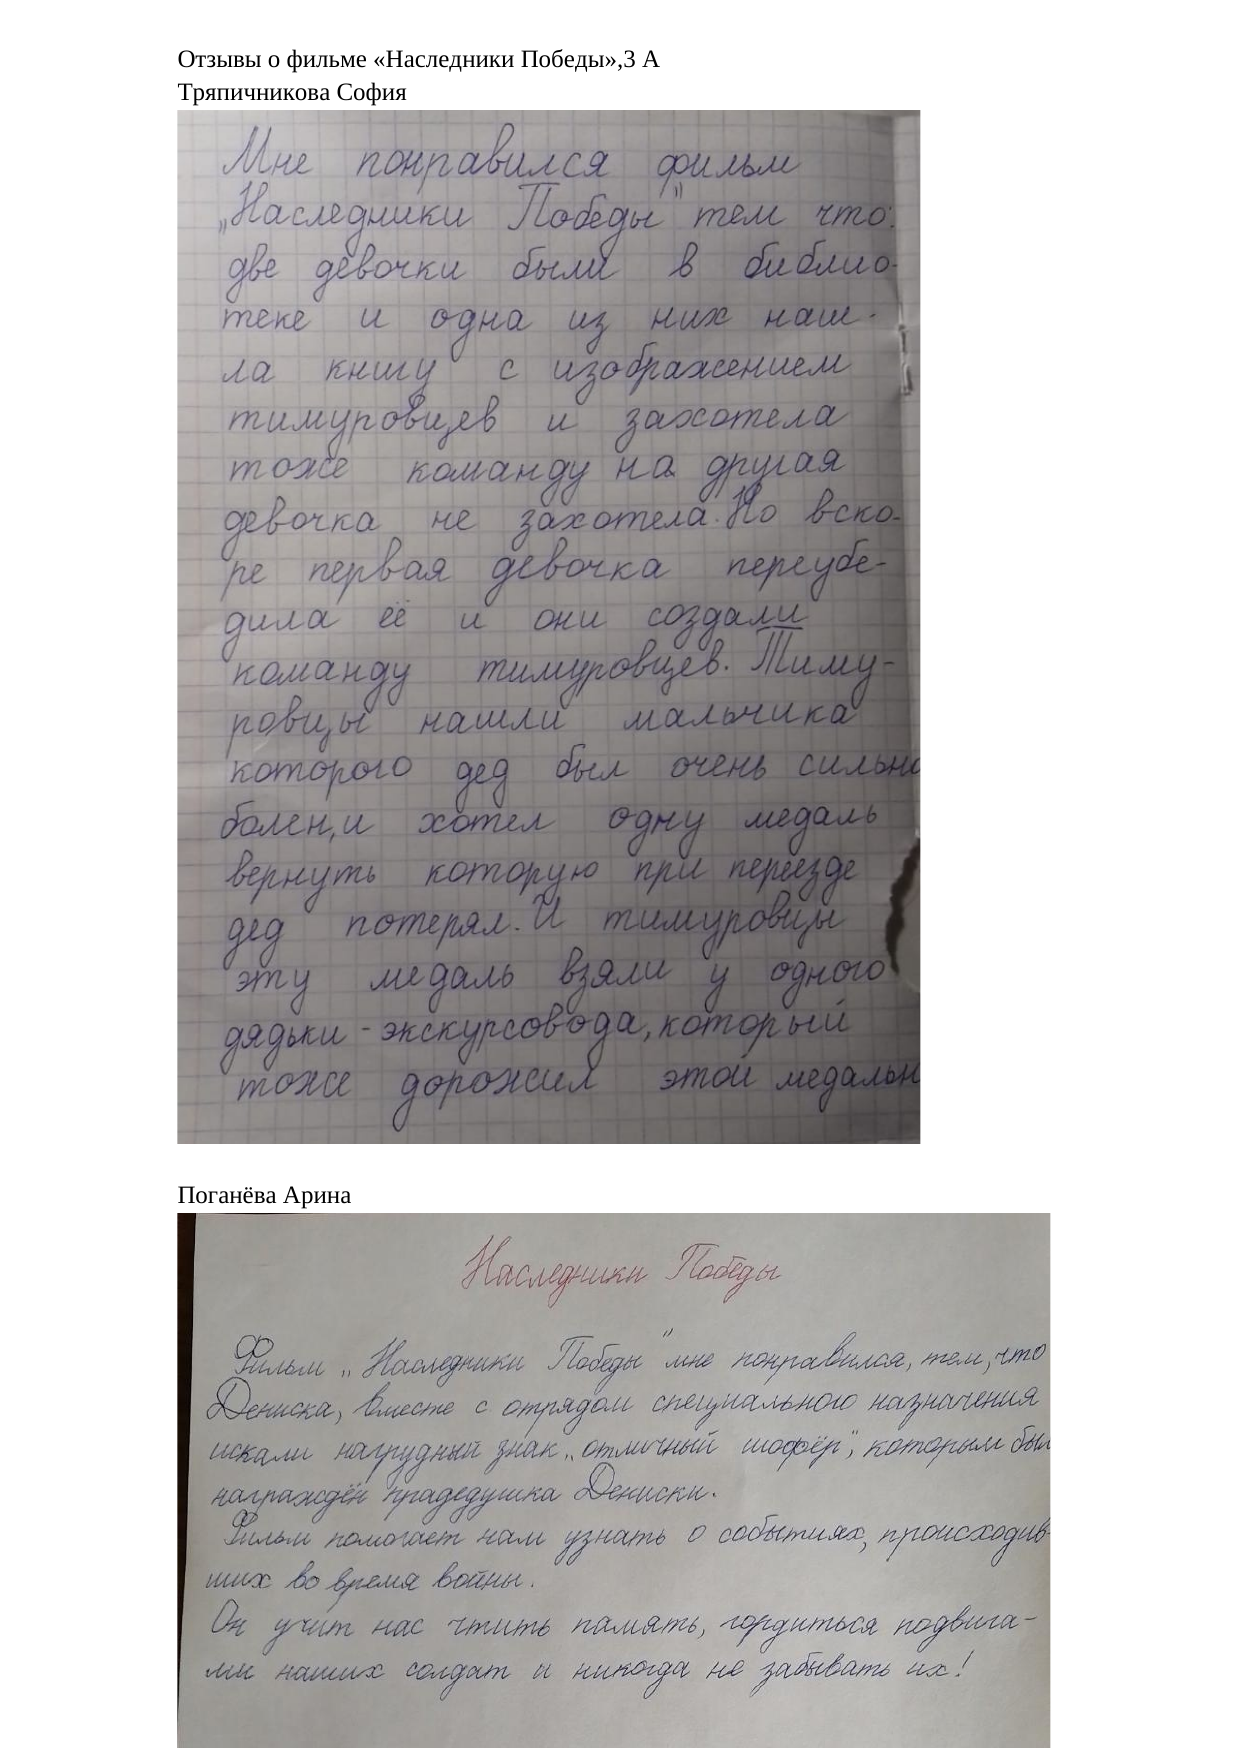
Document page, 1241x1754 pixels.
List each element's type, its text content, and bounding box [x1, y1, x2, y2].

picture [177, 110, 921, 1144]
text Тряпичникова София [177, 77, 1152, 106]
picture [177, 1213, 1051, 1748]
text Отзывы о фильме «Наследники Победы»,3 А [177, 44, 1152, 73]
text Поганёва Арина [177, 1181, 1152, 1209]
